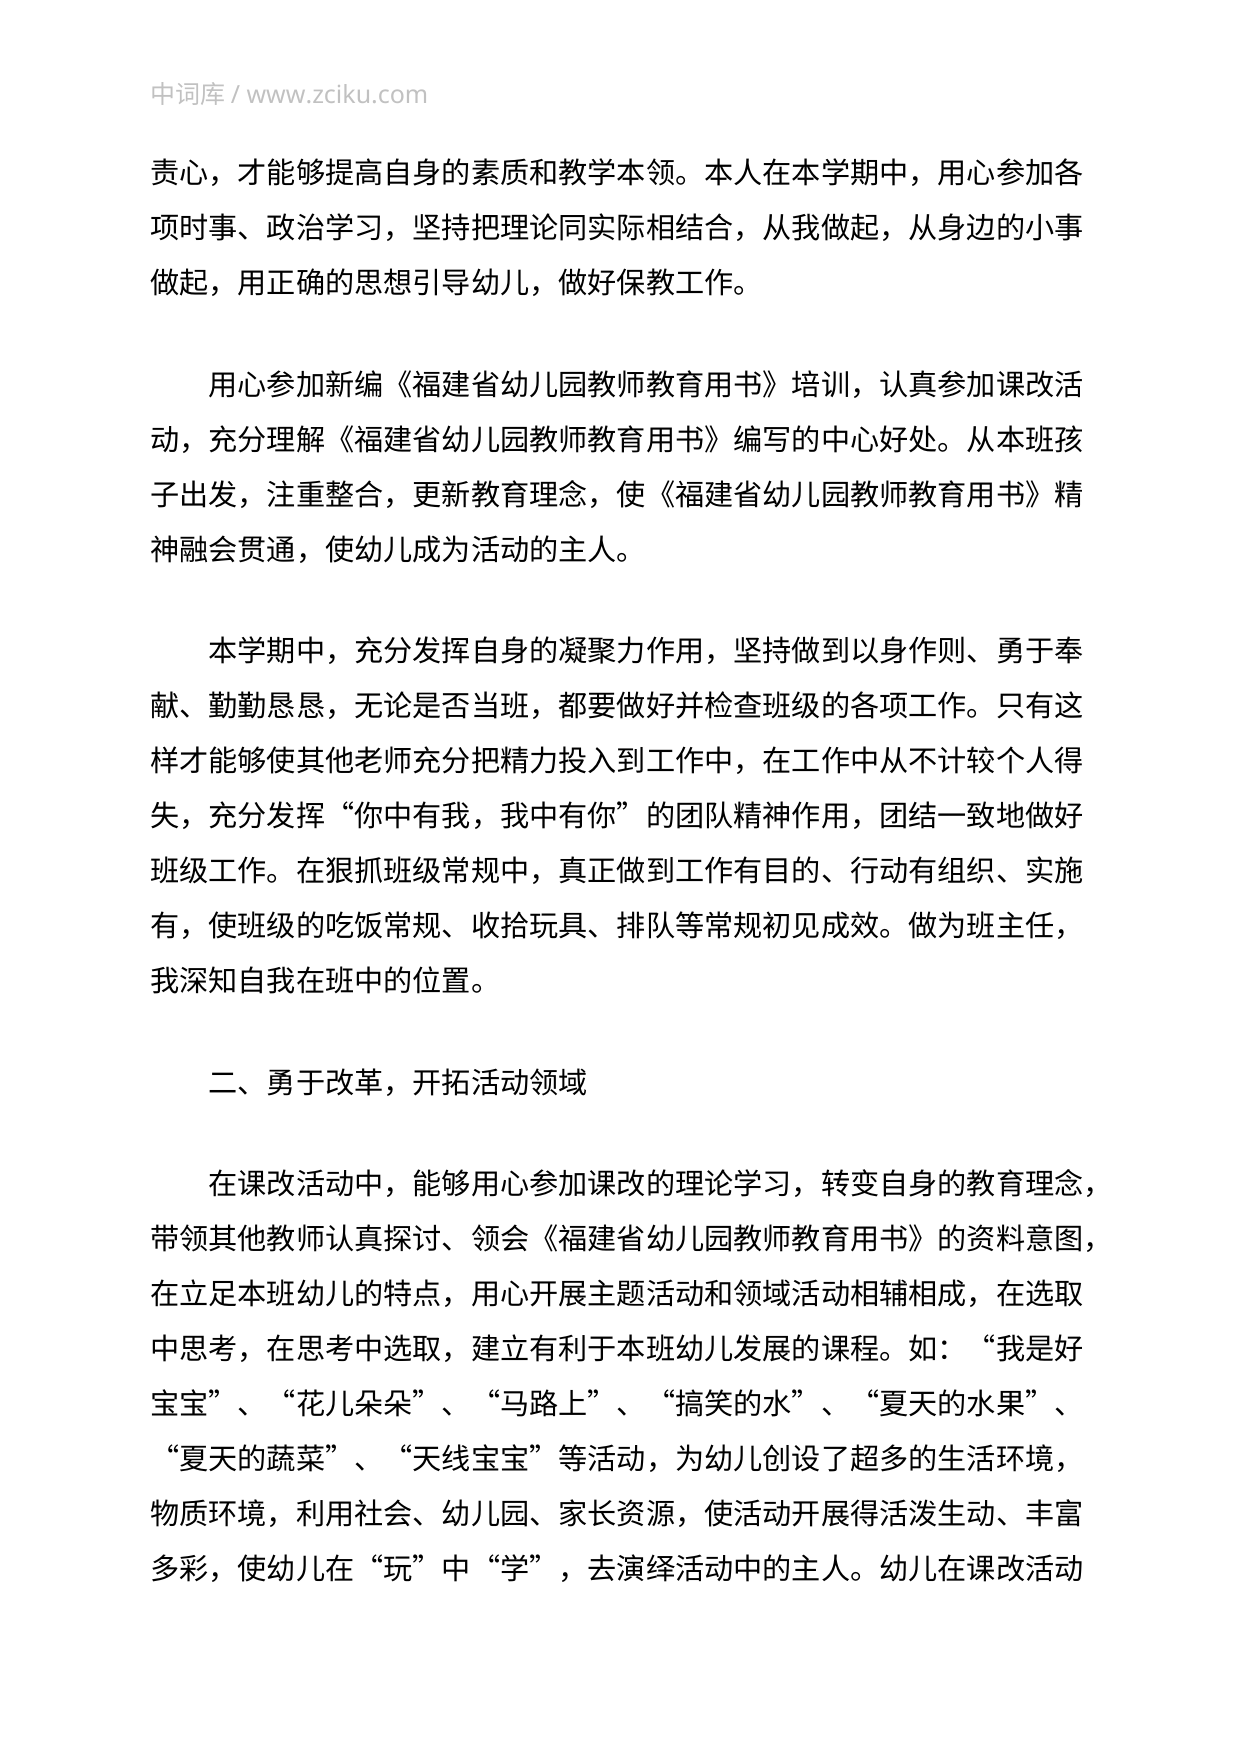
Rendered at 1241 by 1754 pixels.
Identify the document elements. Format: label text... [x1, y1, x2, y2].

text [150, 1161, 1090, 1587]
text 本学期中，充分发挥自身的凝聚力作用，坚持做到以身作则、勇于奉献、勤勤恳恳，无论是否当班，都要做好并检查班级的各项工作。只有这样才能够使其他老师充分把精力投入到工作中，在工作中从不计较个人得失，充分发挥“你中有我，我中有你”的团队精神作用，团结一致地做好班级工作。在狠抓班级常规中，真正做到工作有目的、行动有组织、实施有，使班级的吃饭常规、收拾玩具、排队等常规初见成效。做为班主任，我深知自我在班中的位置。 [150, 628, 1090, 1000]
text 用心参加新编《福建省幼儿园教师教育用书》培训，认真参加课改活动，充分理解《福建省幼儿园教师教育用书》编写的中心好处。从本班孩子出发，注重整合，更新教育理念，使《福建省幼儿园教师教育用书》精神融会贯通，使幼儿成为活动的主人。 [150, 362, 1090, 568]
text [150, 150, 1090, 302]
text 二、勇于改革，开拓活动领域 [150, 1059, 1090, 1101]
